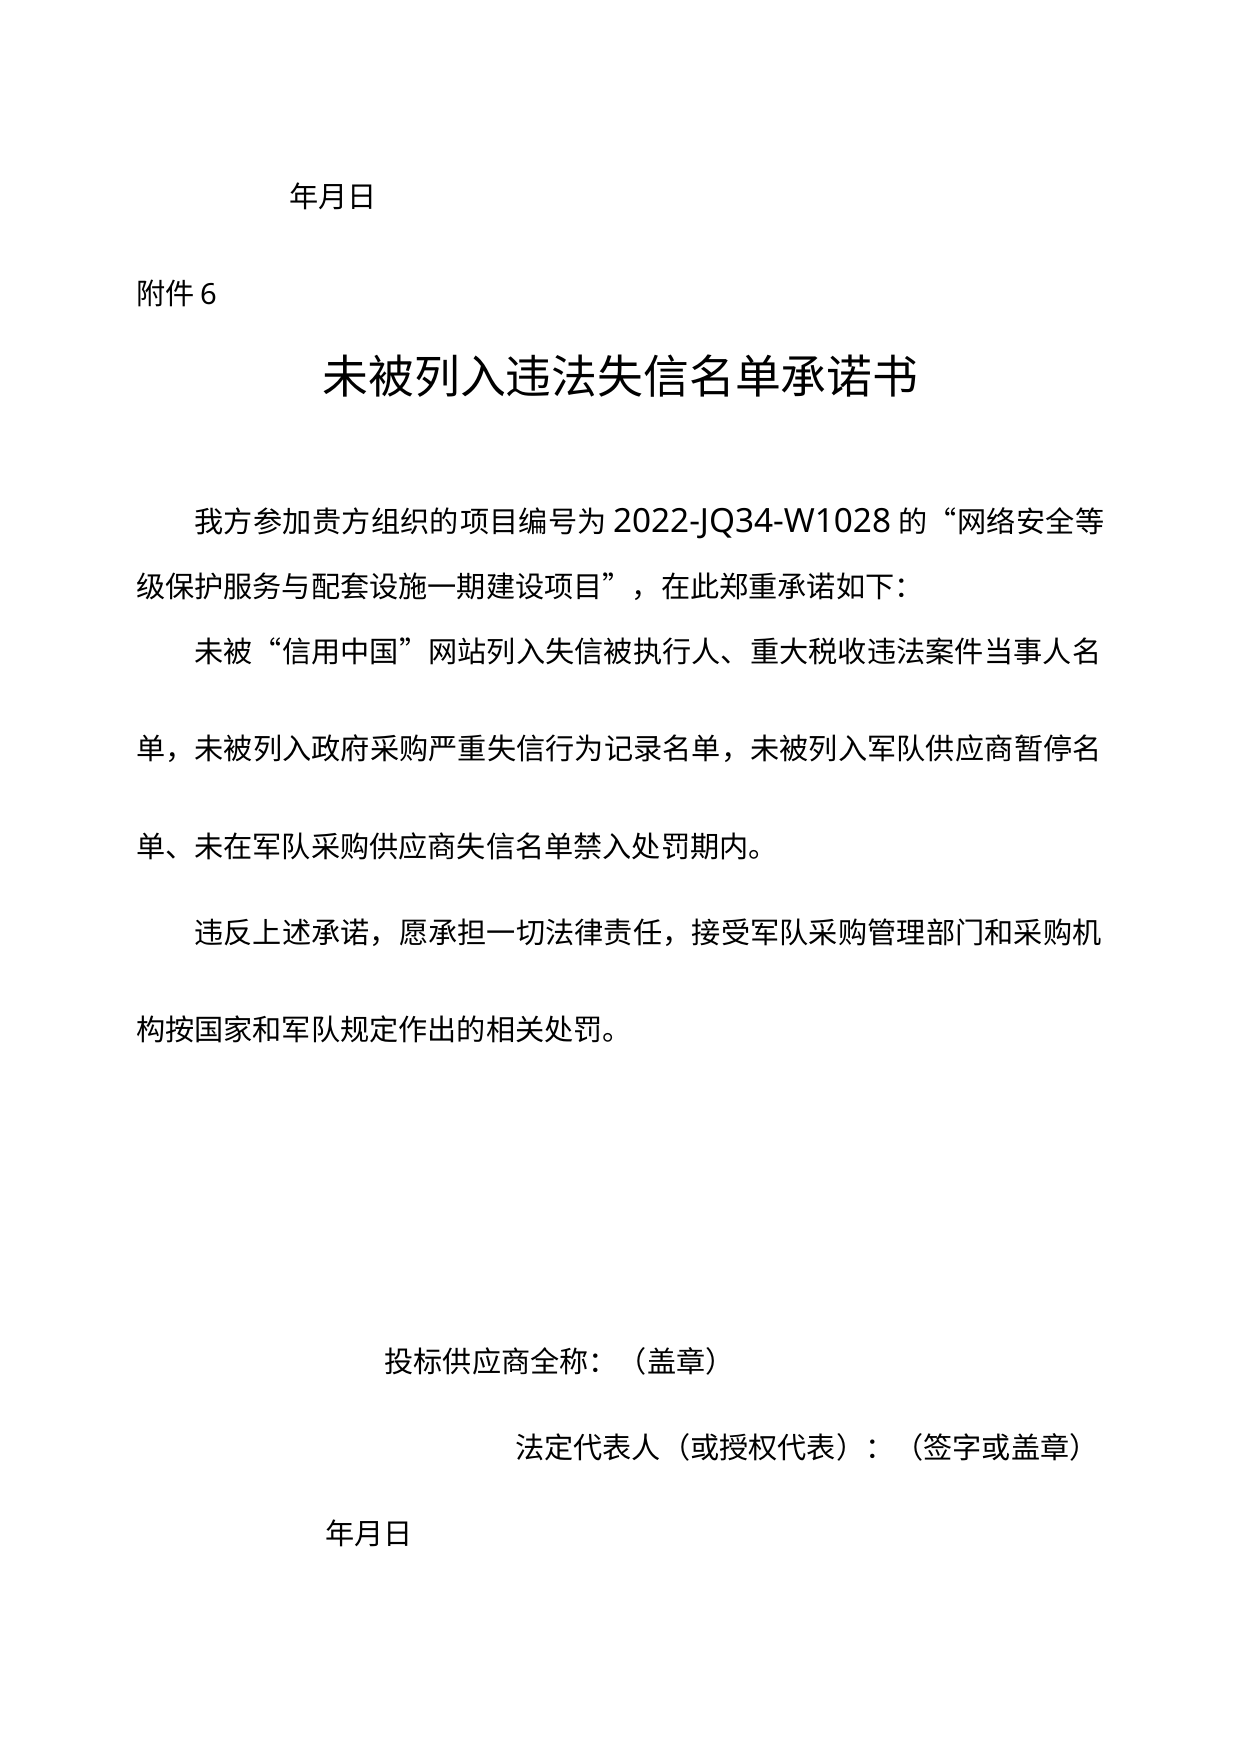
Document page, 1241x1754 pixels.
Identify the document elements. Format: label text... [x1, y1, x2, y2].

text 年月日 [136, 1499, 1104, 1564]
text 投标供应商全称：（盖章） [136, 1327, 1104, 1392]
text 未被列入违法失信名单承诺书 [136, 324, 1104, 422]
text 附件6 [136, 259, 1104, 324]
text 法定代表人（或授权代表）：（签字或盖章） [136, 1413, 1104, 1478]
text 违反上述承诺，愿承担一切法律责任，接受军队采购管理部门和采购机构按国家和军队规定作出的相关处罚。 [136, 898, 1104, 1061]
text 年月日 [136, 162, 1104, 227]
text 我方参加贵方组织的项目编号为2022-JQ34-W1028的“网络安全等级保护服务与配套设施一期建设项目”，在此郑重承诺如下： [136, 487, 1104, 617]
text 未被“信用中国”网站列入失信被执行人、重大税收违法案件当事人名单，未被列入政府采购严重失信行为记录名单，未被列入军队供应商暂停名单、未在军队采购供应商失信名单禁入处罚期内。 [136, 617, 1104, 877]
